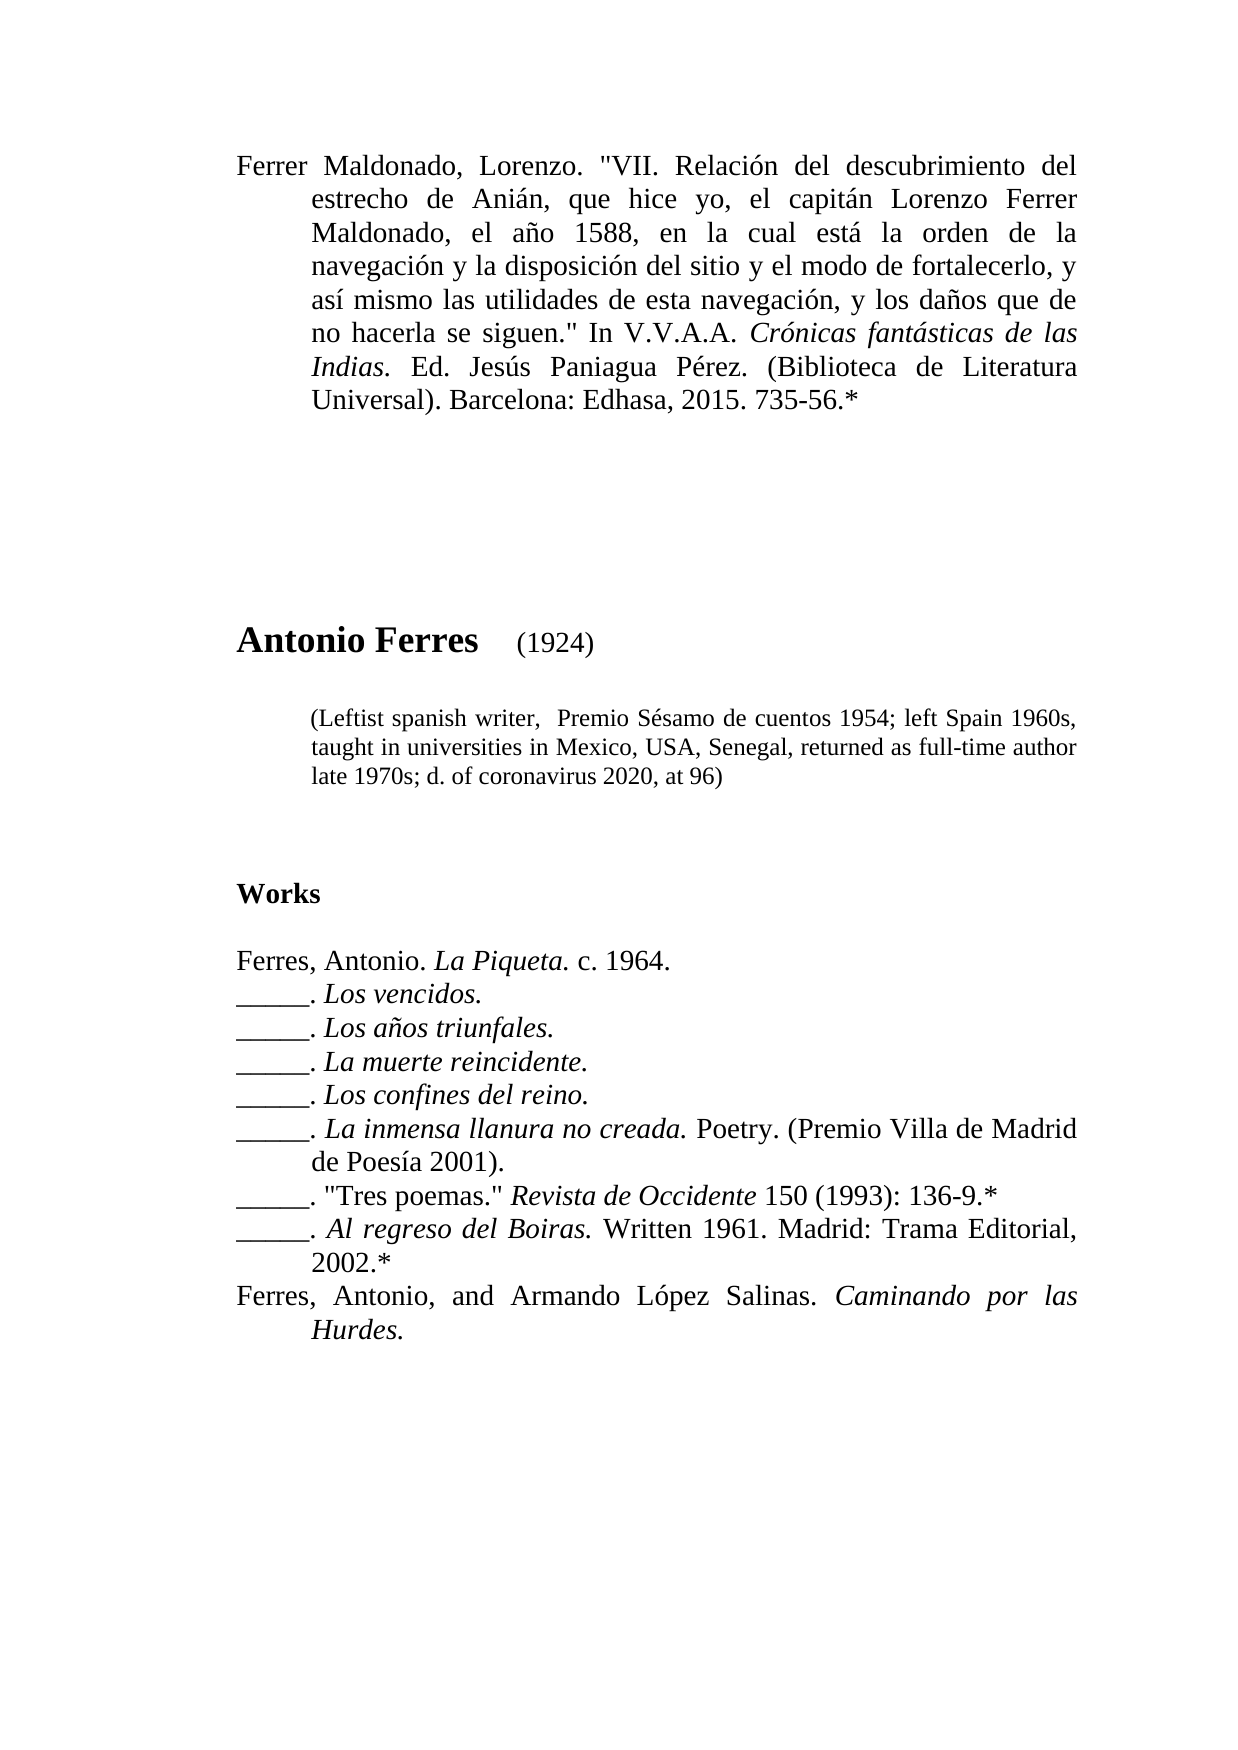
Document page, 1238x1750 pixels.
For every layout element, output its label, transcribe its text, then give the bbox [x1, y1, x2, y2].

text Antonio Ferres (1924) [236, 617, 1078, 660]
text Ferres, Antonio. La Piqueta. c. 1964. [236, 943, 1078, 977]
text Ferrer Maldonado, Lorenzo. "VII. Relación del descubrimiento del estrecho de Anián, que hice yo, el capitán Lorenzo Ferrer Maldonado, el año 1588, en la cual está la orden de la navegación y la disposición del sitio y el modo de fortalecerlo, y así mismo las utilidades de esta navegación, y los daños que de no hacerla se siguen." In V.V.A.A. Crónicas fantásticas de las Indias. Ed. Jesús Paniagua Pérez. (Biblioteca de Literatura Universal). Barcelona: Edhasa, 2015. 735-56.* [236, 148, 1078, 416]
text _____. La muerte reincidente. [236, 1044, 1078, 1077]
text _____. Los años triunfales. [236, 1010, 1078, 1044]
text (Leftist spanish writer, Premio Sésamo de cuentos 1954; left Spain 1960s, taught in universities in Mexico, USA, Senegal, returned as full-time author late 1970s; d. of coronavirus 2020, at 96) [310, 703, 1078, 790]
text Ferres, Antonio, and Armando López Salinas. Caminando por las Hurdes. [236, 1278, 1078, 1346]
text _____. Los vencidos. [236, 977, 1078, 1010]
text _____. La inmensa llanura no creada. Poetry. (Premio Villa de Madrid de Poesía 2001). [236, 1111, 1078, 1178]
text _____. "Tres poemas." Revista de Occidente 150 (1993): 136-9.* [236, 1178, 1078, 1211]
text Works [236, 876, 1078, 909]
text _____. Al regreso del Boiras. Written 1961. Madrid: Trama Editorial, 2002.* [236, 1211, 1078, 1278]
text _____. Los confines del reino. [236, 1077, 1078, 1111]
